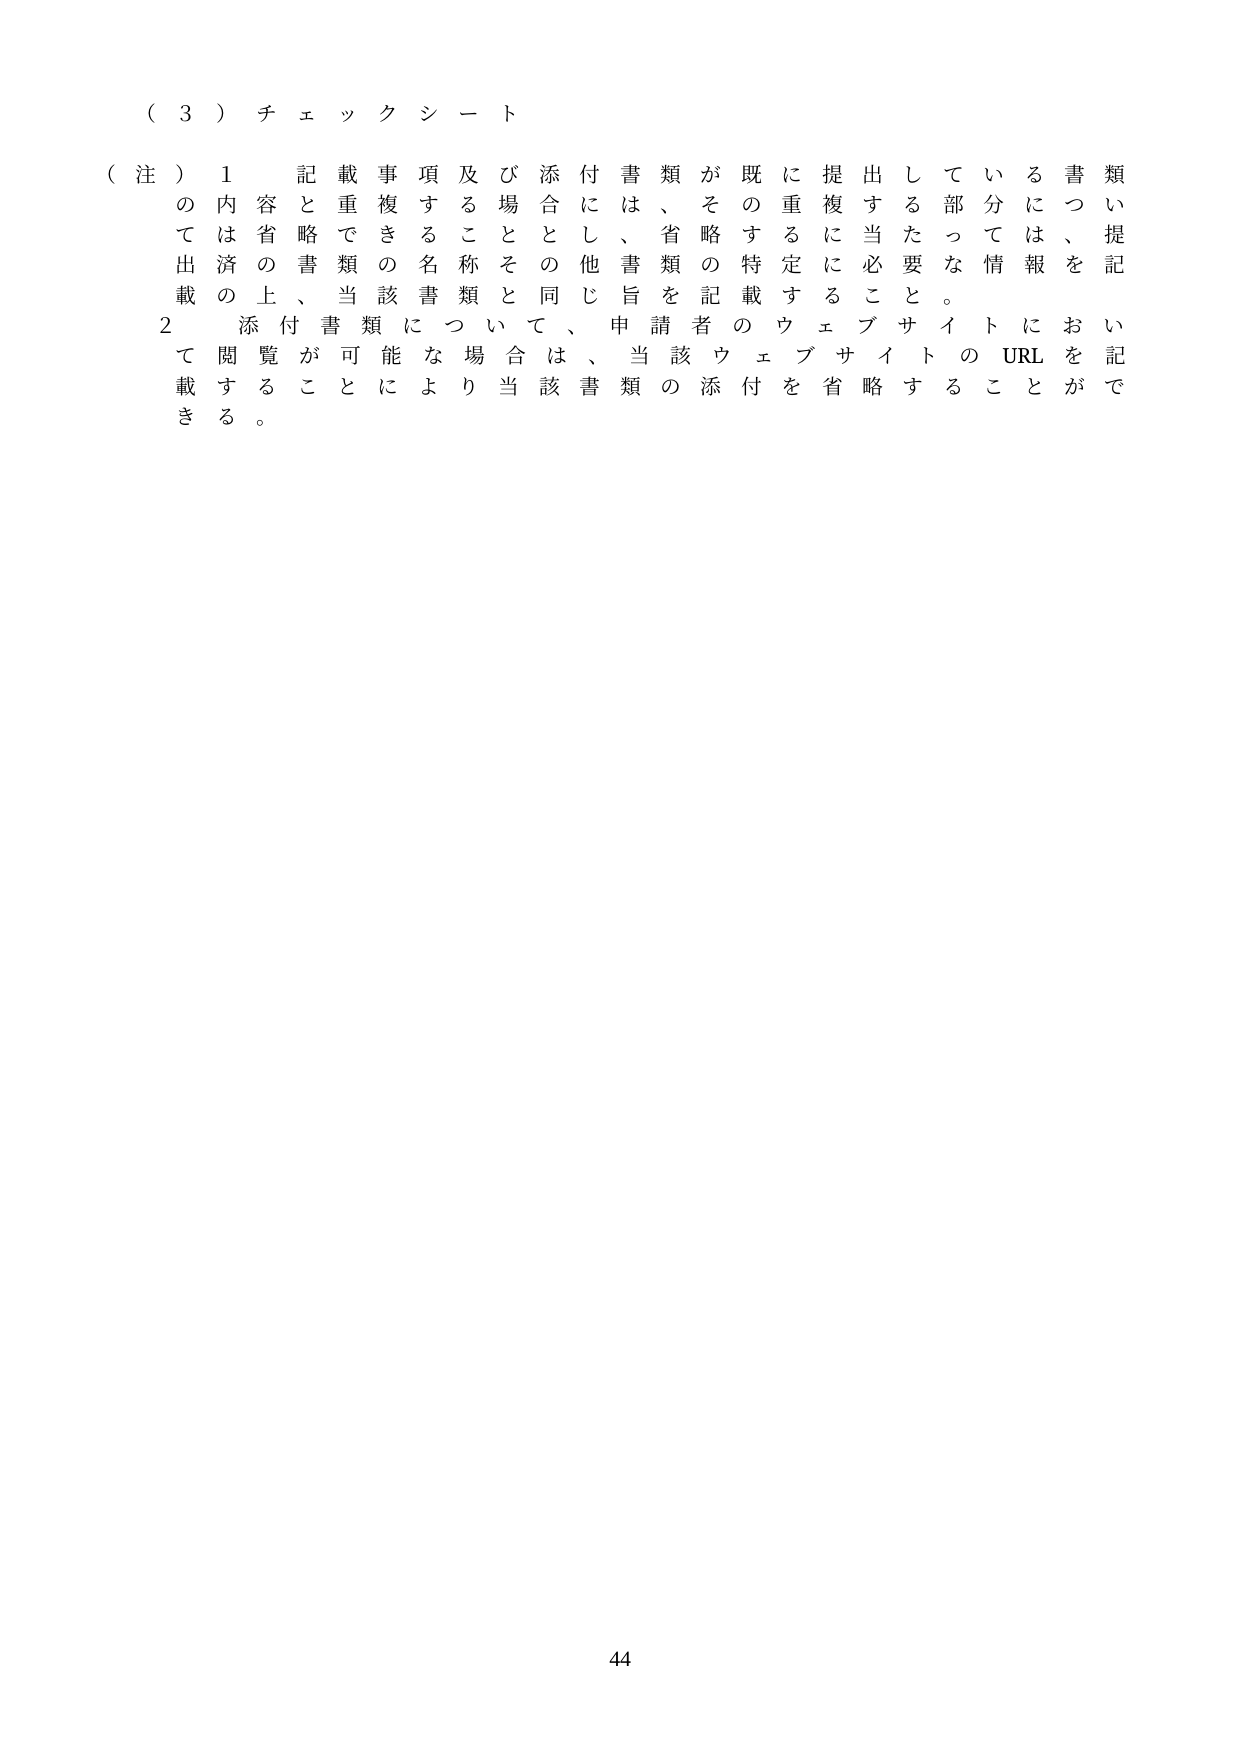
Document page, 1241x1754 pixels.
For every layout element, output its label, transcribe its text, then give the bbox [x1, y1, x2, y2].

text （３）チェックシート [95, 97, 1146, 127]
text （注）１ 記載事項及び添付書類が既に提出している書類の内容と重複する場合には、その重複する部分については省略できることとし、省略するに当たっては、提出済の書類の名称その他書類の特定に必要な情報を記載の上、当該書類と同じ旨を記載すること。 [95, 158, 1146, 309]
text ２ 添付書類について、申請者のウェブサイトにおいて閲覧が可能な場合は、当該ウェブサイトのURLを記載することにより当該書類の添付を省略することができる。 [155, 309, 1146, 431]
